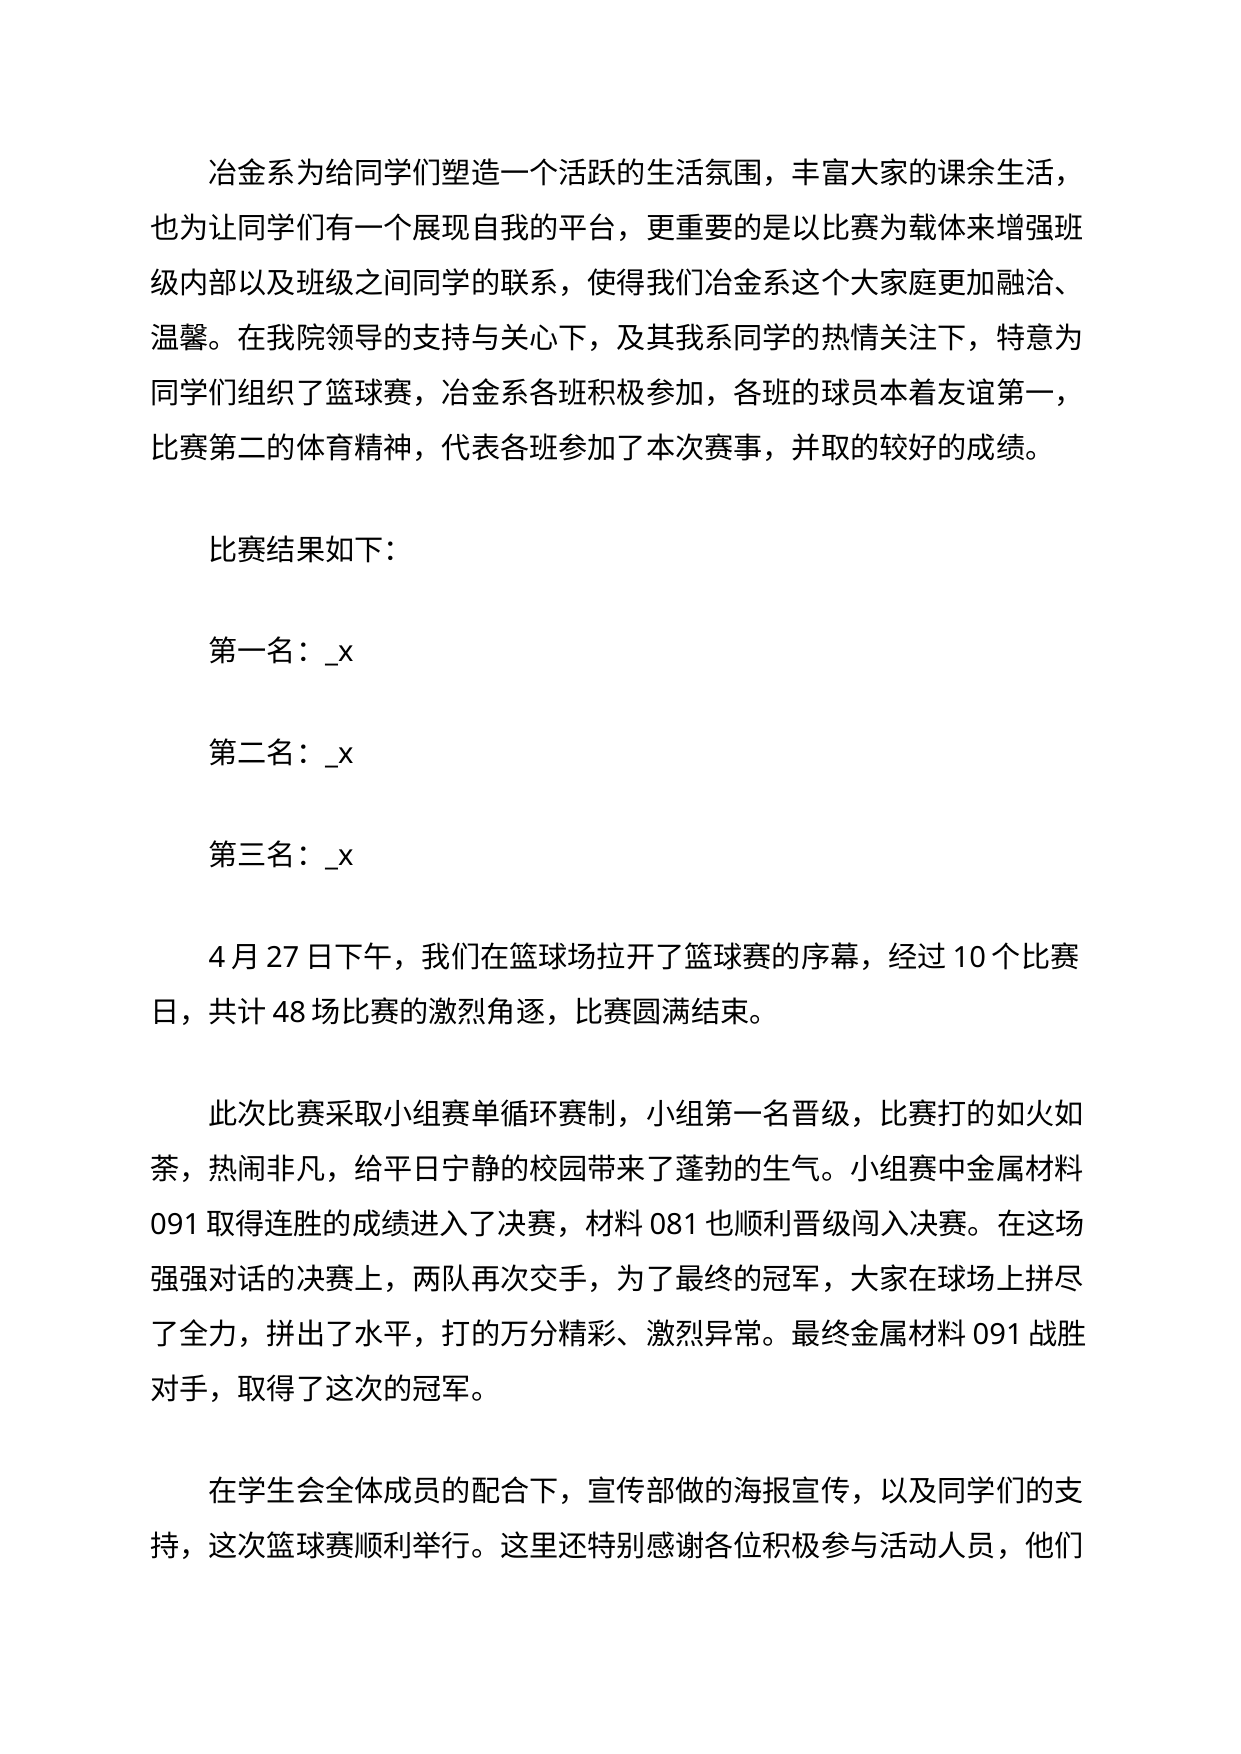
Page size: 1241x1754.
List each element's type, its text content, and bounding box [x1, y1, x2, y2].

text 4月27日下午，我们在篮球场拉开了篮球赛的序幕，经过10个比赛日，共计48场比赛的激烈角逐，比赛圆满结束。 [150, 934, 1090, 1031]
text 第一名：_x [150, 628, 1090, 670]
text 比赛结果如下： [150, 526, 1090, 568]
text 第二名：_x [150, 730, 1090, 772]
text 第三名：_x [150, 832, 1090, 874]
text 此次比赛采取小组赛单循环赛制，小组第一名晋级，比赛打的如火如荼，热闹非凡，给平日宁静的校园带来了蓬勃的生气。小组赛中金属材料091取得连胜的成绩进入了决赛，材料081也顺利晋级闯入决赛。在这场强强对话的决赛上，两队再次交手，为了最终的冠军，大家在球场上拼尽了全力，拼出了水平，打的万分精彩、激烈异常。最终金属材料091战胜对手，取得了这次的冠军。 [150, 1091, 1090, 1408]
text 冶金系为给同学们塑造一个活跃的生活氛围，丰富大家的课余生活，也为让同学们有一个展现自我的平台，更重要的是以比赛为载体来增强班级内部以及班级之间同学的联系，使得我们冶金系这个大家庭更加融洽、温馨。在我院领导的支持与关心下，及其我系同学的热情关注下，特意为同学们组织了篮球赛，冶金系各班积极参加，各班的球员本着友谊第一，比赛第二的体育精神，代表各班参加了本次赛事，并取的较好的成绩。 [150, 150, 1090, 467]
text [150, 1467, 1090, 1564]
